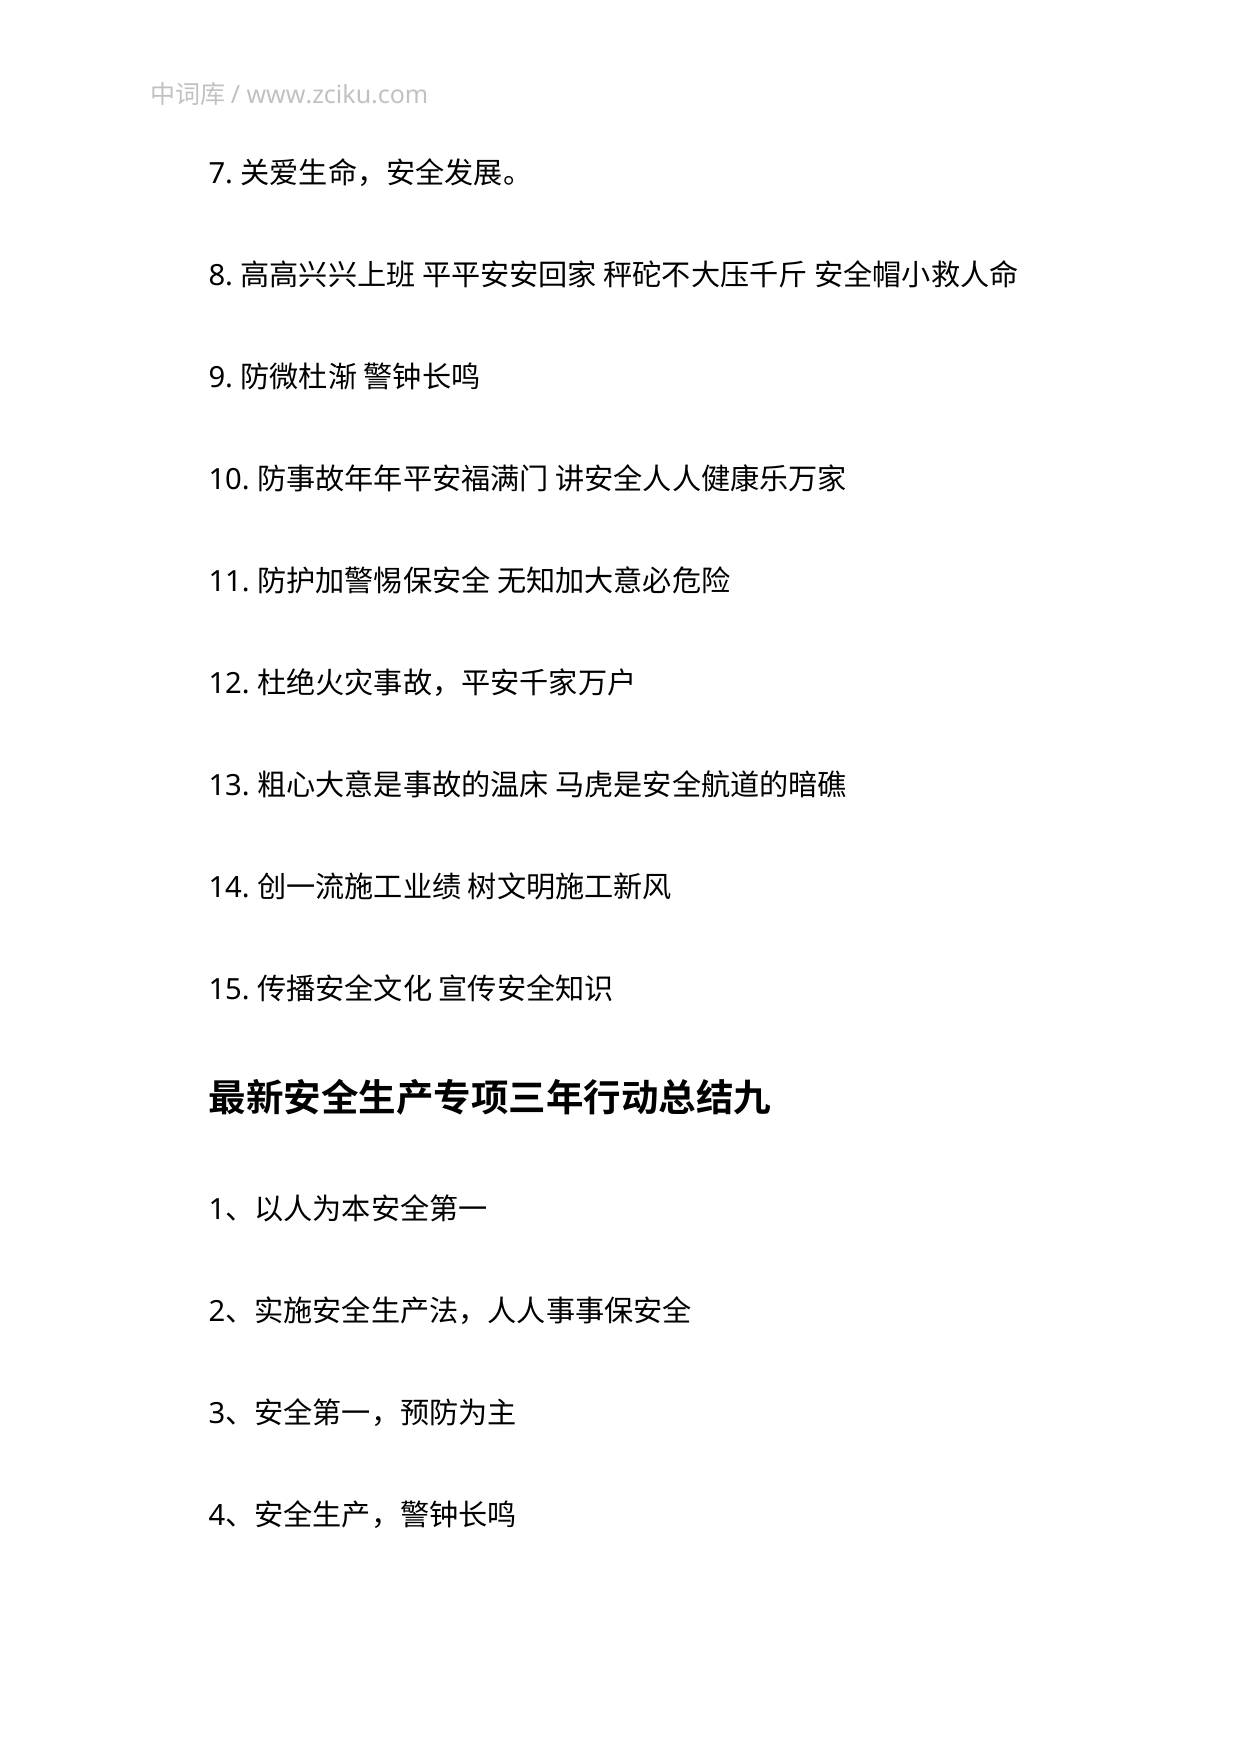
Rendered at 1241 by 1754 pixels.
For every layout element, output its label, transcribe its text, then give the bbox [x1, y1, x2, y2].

text 13. 粗心大意是事故的温床 马虎是安全航道的暗礁 [150, 762, 1090, 804]
text 10. 防事故年年平安福满门 讲安全人人健康乐万家 [150, 456, 1090, 498]
text 7. 关爱生命，安全发展。 [150, 150, 1090, 192]
text 3、安全第一，预防为主 [150, 1389, 1090, 1432]
text 14. 创一流施工业绩 树文明施工新风 [150, 864, 1090, 906]
text 9. 防微杜渐 警钟长鸣 [150, 354, 1090, 396]
text 1、以人为本安全第一 [150, 1185, 1090, 1228]
text 11. 防护加警惕保安全 无知加大意必危险 [150, 558, 1090, 600]
text 2、实施安全生产法，人人事事保安全 [150, 1287, 1090, 1329]
text 12. 杜绝火灾事故，平安千家万户 [150, 660, 1090, 702]
text 4、安全生产，警钟长鸣 [150, 1491, 1090, 1533]
text 8. 高高兴兴上班 平平安安回家 秤砣不大压千斤 安全帽小救人命 [150, 252, 1090, 294]
text 15. 传播安全文化 宣传安全知识 [150, 966, 1090, 1008]
text 最新安全生产专项三年行动总结九 [150, 1068, 1090, 1122]
